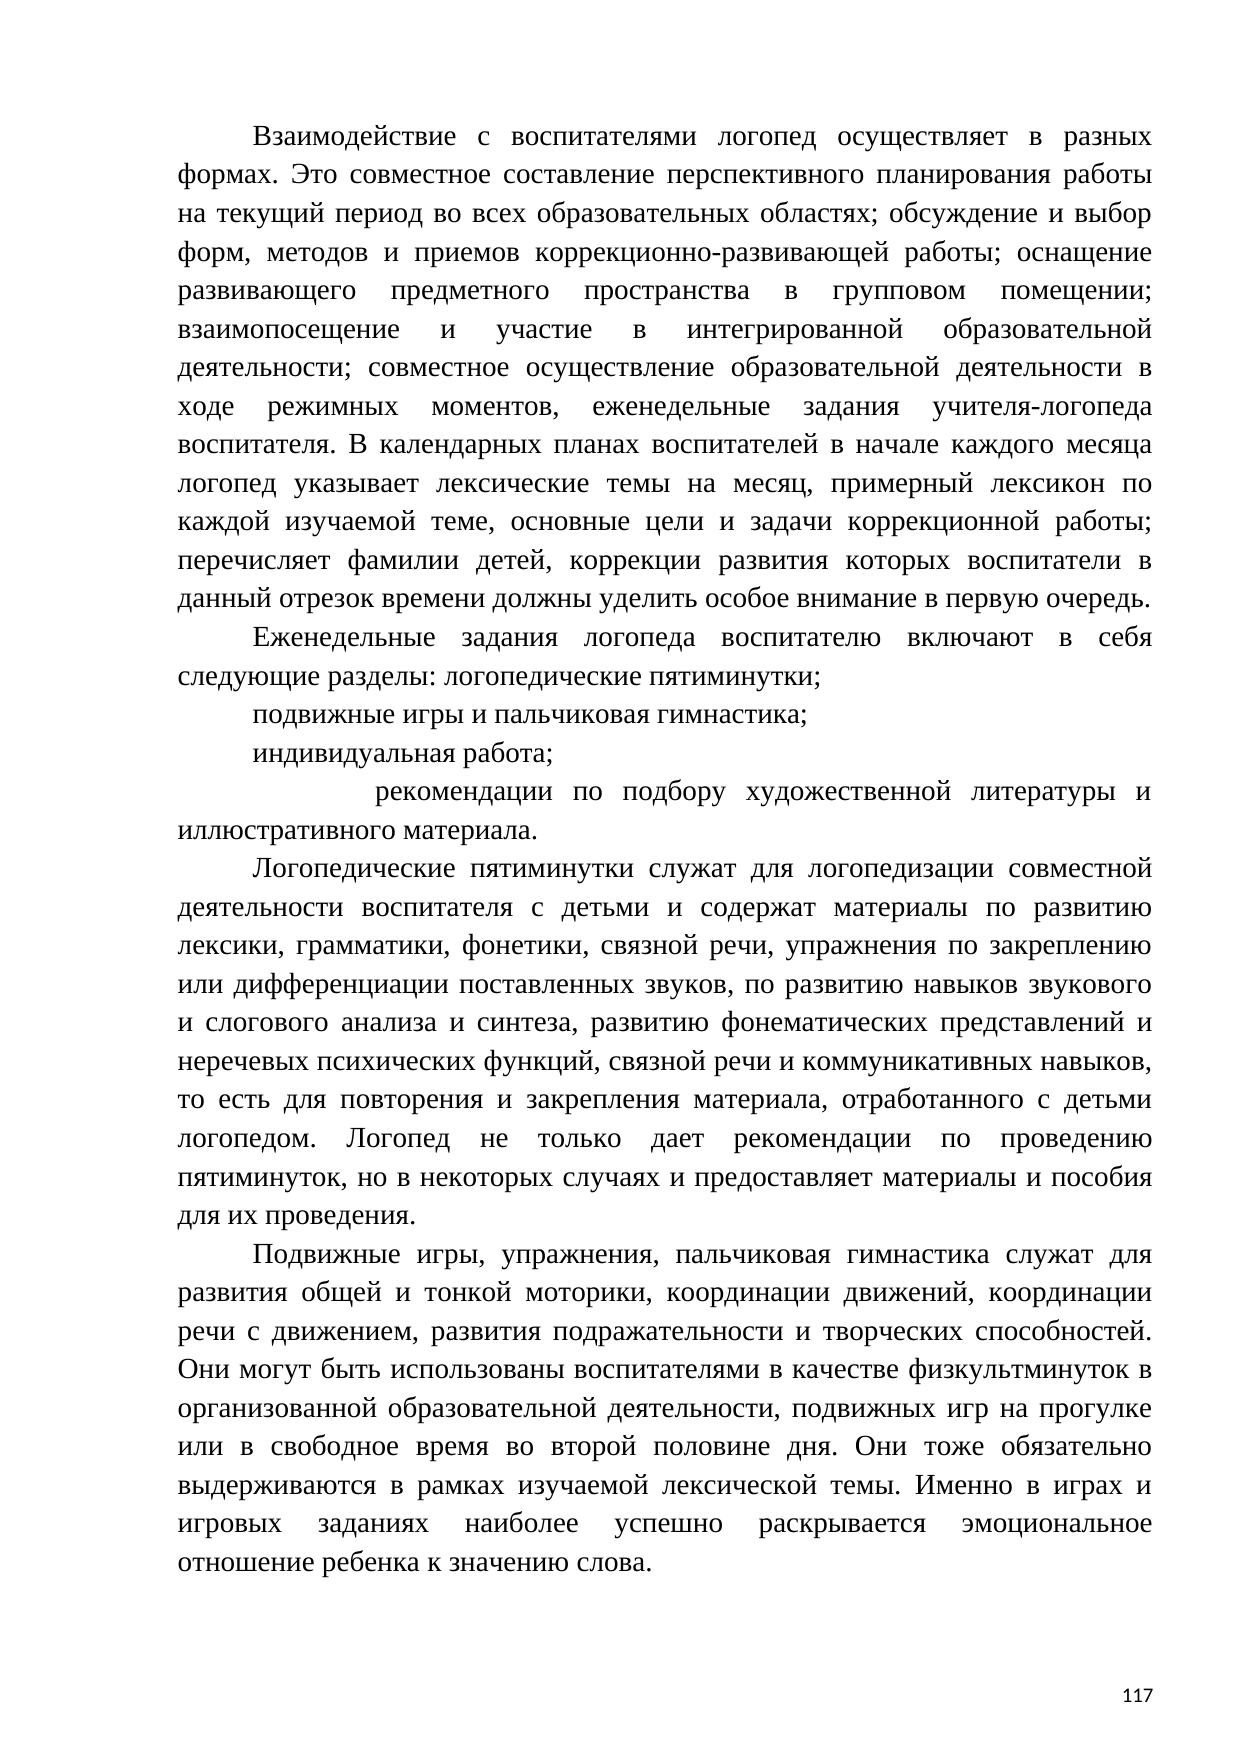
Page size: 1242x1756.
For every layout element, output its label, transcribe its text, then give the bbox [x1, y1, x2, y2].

text индивидуальная работа; [177, 735, 1153, 768]
text подвижные игры и пальчиковая гимнастика; [177, 696, 1153, 730]
text рекомендации по подбору художественной литературы и иллюстративного материала. [177, 773, 1153, 845]
text Подвижные игры, упражнения, пальчиковая гимнастика служат для развития общей и тонкой моторики, координации движений, координации речи с движением, развития подражательности и творческих способностей. Они могут быть использованы воспитателями в качестве физкультминуток в организованной образовательной деятельности, подвижных игр на прогулке или в свободное время во второй половине дня. Они тоже обязательно выдерживаются в рамках изучаемой лексической темы. Именно в играх и игровых заданиях наиболее успешно раскрывается эмоциональное отношение ребенка к значению слова. [177, 1236, 1153, 1578]
text Еженедельные задания логопеда воспитателю включают в себя следующие разделы: логопедические пятиминутки; [177, 619, 1153, 691]
text Взаимодействие с воспитателями логопед осуществляет в разных формах. Это совместное составление перспективного планирования работы на текущий период во всех образовательных областях; обсуждение и выбор форм, методов и приемов коррекционно-развивающей работы; оснащение развивающего предметного пространства в групповом помещении; взаимопосещение и участие в интегрированной образовательной деятельности; совместное осуществление образовательной деятельности в ходе режимных моментов, еженедельные задания учителя-логопеда воспитателя. В календарных планах воспитателей в начале каждого месяца логопед указывает лексические темы на месяц, примерный лексикон по каждой изучаемой теме, основные цели и задачи коррекционной работы; перечисляет фамилии детей, коррекции развития которых воспитатели в данный отрезок времени должны уделить особое внимание в первую очередь. [177, 118, 1153, 614]
text Логопедические пятиминутки служат для логопедизации совместной деятельности воспитателя с детьми и содержат материалы по развитию лексики, грамматики, фонетики, связной речи, упражнения по закреплению или дифференциации поставленных звуков, по развитию навыков звукового и слогового анализа и синтеза, развитию фонематических представлений и неречевых психических функций, связной речи и коммуникативных навыков, то есть для повторения и закрепления материала, отработанного с детьми логопедом. Логопед не только дает рекомендации по проведению пятиминуток, но в некоторых случаях и предоставляет материалы и пособия для их проведения. [177, 850, 1153, 1231]
